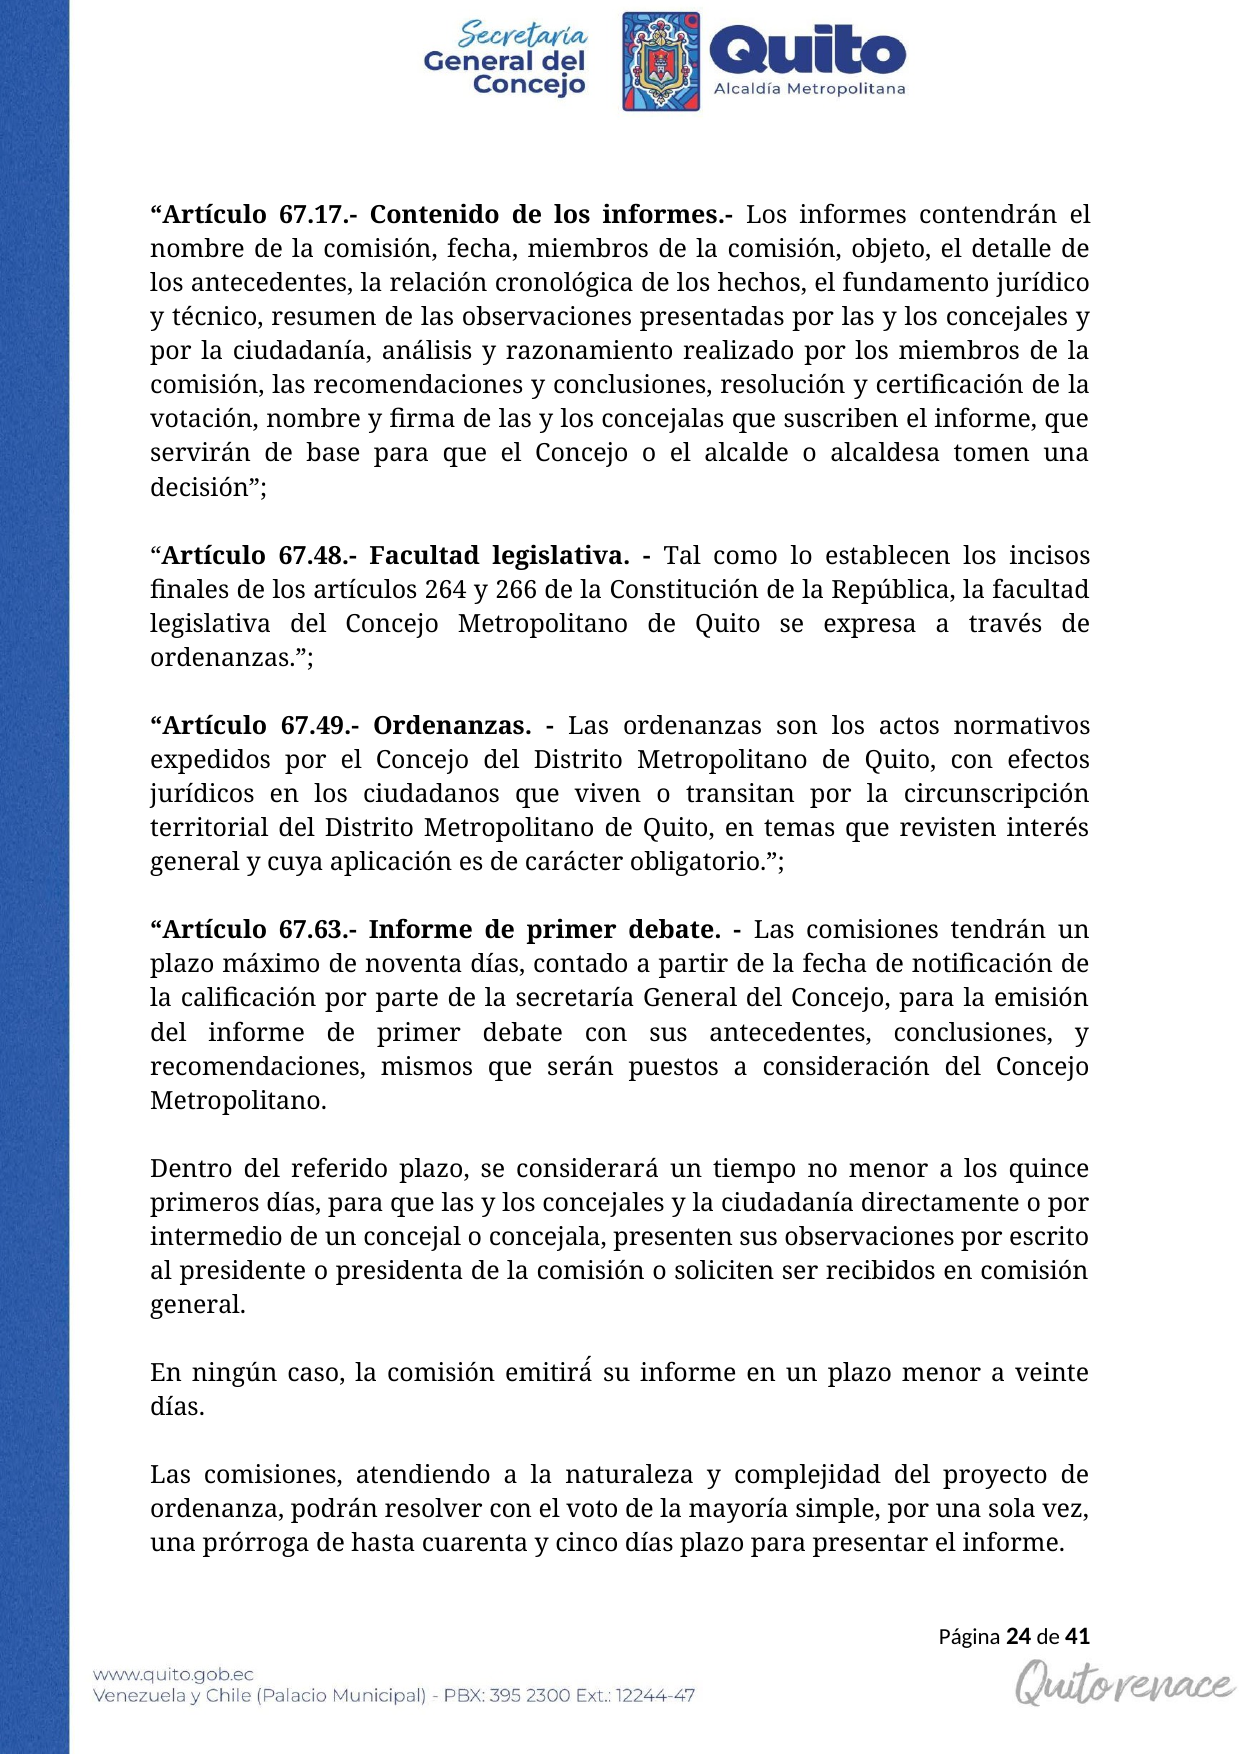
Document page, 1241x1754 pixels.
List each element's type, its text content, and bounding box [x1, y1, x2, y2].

text “Artículo 67.49.- Ordenanzas. - Las ordenanzas son los actos normativos expedidos por el Concejo del Distrito Metropolitano de Quito, con efectos jurídicos en los ciudadanos que viven o transitan por la circunscripción territorial del Distrito Metropolitano de Quito, en temas que revisten interés general y cuya aplicación es de carácter obligatorio.”; [150, 708, 1091, 878]
text En ningún caso, la comisión emitirá́ su informe en un plazo menor a veinte días. [150, 1355, 1090, 1423]
text Las comisiones, atendiendo a la naturaleza y complejidad del proyecto de ordenanza, podrán resolver con el voto de la mayoría simple, por una sola vez, una prórroga de hasta cuarenta y cinco días plazo para presentar el informe. [150, 1457, 1090, 1559]
picture [0, 0, 1240, 1754]
text Dentro del referido plazo, se considerará un tiempo no menor a los quince primeros días, para que las y los concejales y la ciudadanía directamente o por intermedio de un concejal o concejala, presenten sus observaciones por escrito al presidente o presidenta de la comisión o soliciten ser recibidos en comisión general. [150, 1150, 1090, 1321]
text “Artículo 67.17.- Contenido de los informes.- Los informes contendrán el nombre de la comisión, fecha, miembros de la comisión, objeto, el detalle de los antecedentes, la relación cronológica de los hechos, el fundamento jurídico y técnico, resumen de las observaciones presentadas por las y los concejales y por la ciudadanía, análisis y razonamiento realizado por los miembros de la comisión, las recomendaciones y conclusiones, resolución y certificación de la votación, nombre y firma de las y los concejalas que suscriben el informe, que servirán de base para que el Concejo o el alcalde o alcaldesa tomen una decisión”; [150, 197, 1091, 503]
text “Artículo 67.48.- Facultad legislativa. - Tal como lo establecen los incisos finales de los artículos 264 y 266 de la Constitución de la República, la facultad legislativa del Concejo Metropolitano de Quito se expresa a través de ordenanzas.”; [150, 537, 1091, 673]
text “Artículo 67.63.- Informe de primer debate. - Las comisiones tendrán un plazo máximo de noventa días, contado a partir de la fecha de notificación de la calificación por parte de la secretaría General del Concejo, para la emisión del informe de primer debate con sus antecedentes, conclusiones, y recomendaciones, mismos que serán puestos a consideración del Concejo Metropolitano. [150, 912, 1090, 1116]
